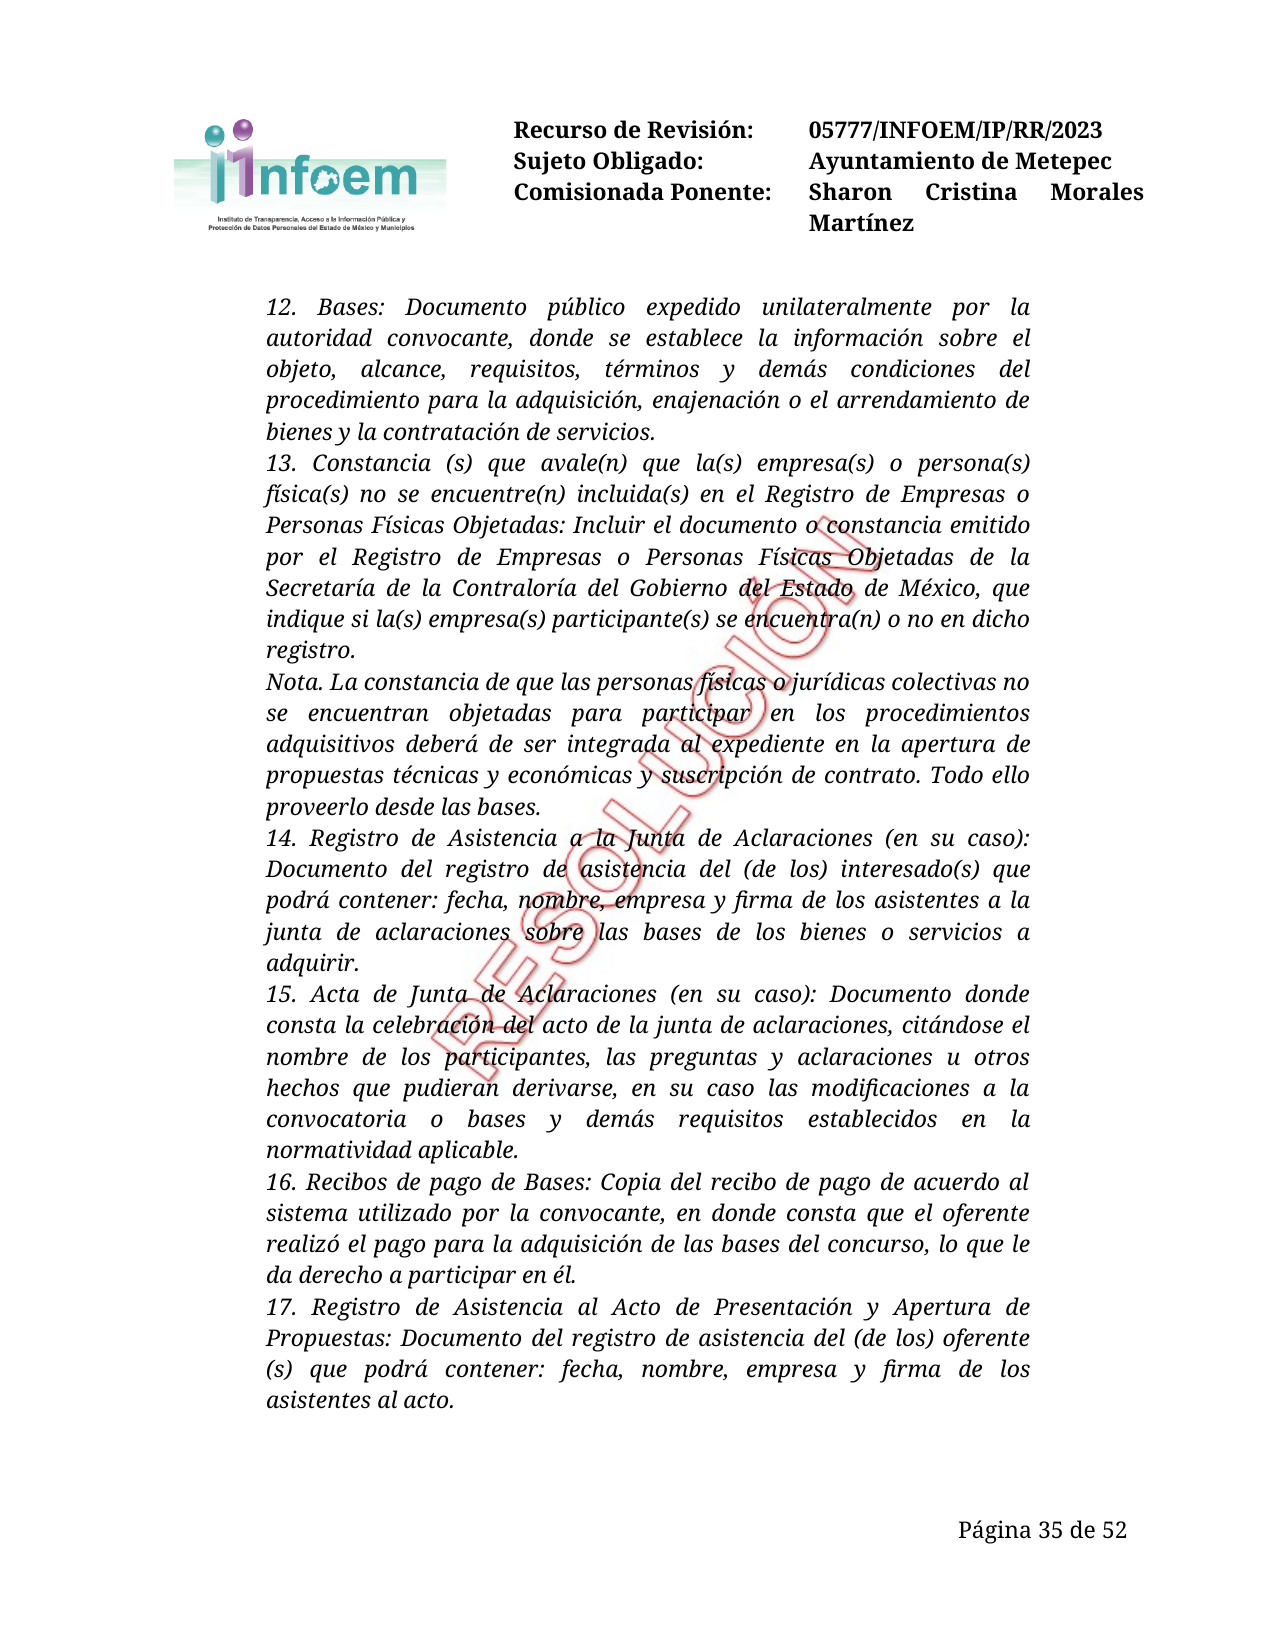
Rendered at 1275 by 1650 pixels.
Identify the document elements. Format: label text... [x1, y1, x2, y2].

text 14. Registro de Asistencia a la Junta de Aclaraciones (en su caso): Documento del registro de asistencia del (de los) interesado(s) que podrá contener: fecha, nombre, empresa y firma de los asistentes a la junta de aclaraciones sobre las bases de los bienes o servicios a adquirir. [266, 822, 1033, 978]
text Nota. La constancia de que las personas físicas o jurídicas colectivas no se encuentran objetadas para participar en los procedimientos adquisitivos deberá de ser integrada al expediente en la apertura de propuestas técnicas y económicas y suscripción de contrato. Todo ello proveerlo desde las bases. [266, 666, 1033, 822]
text 16. Recibos de pago de Bases: Copia del recibo de pago de acuerdo al sistema utilizado por la convocante, en donde consta que el oferente realizó el pago para la adquisición de las bases del concurso, lo que le da derecho a participar en él. [266, 1166, 1033, 1291]
text 15. Acta de Junta de Aclaraciones (en su caso): Documento donde consta la celebración del acto de la junta de aclaraciones, citándose el nombre de los participantes, las preguntas y aclaraciones u otros hechos que pudieran derivarse, en su caso las modificaciones a la convocatoria o bases y demás requisitos establecidos en la normatividad aplicable. [266, 978, 1033, 1166]
text 12. Bases: Documento público expedido unilateralmente por la autoridad convocante, donde se establece la información sobre el objeto, alcance, requisitos, términos y demás condiciones del procedimiento para la adquisición, enajenación o el arrendamiento de bienes y la contratación de servicios. [266, 291, 1033, 447]
text 17. Registro de Asistencia al Acto de Presentación y Apertura de Propuestas: Documento del registro de asistencia del (de los) oferente (s) que podrá contener: fecha, nombre, empresa y firma de los asistentes al acto. [266, 1291, 1033, 1416]
picture [89, 98, 1215, 1599]
text 13. Constancia (s) que avale(n) que la(s) empresa(s) o persona(s) física(s) no se encuentre(n) incluida(s) en el Registro de Empresas o Personas Físicas Objetadas: Incluir el documento o constancia emitido por el Registro de Empresas o Personas Físicas Objetadas de la Secretaría de la Contraloría del Gobierno del Estado de México, que indique si la(s) empresa(s) participante(s) se encuentra(n) o no en dicho registro. [266, 447, 1033, 666]
